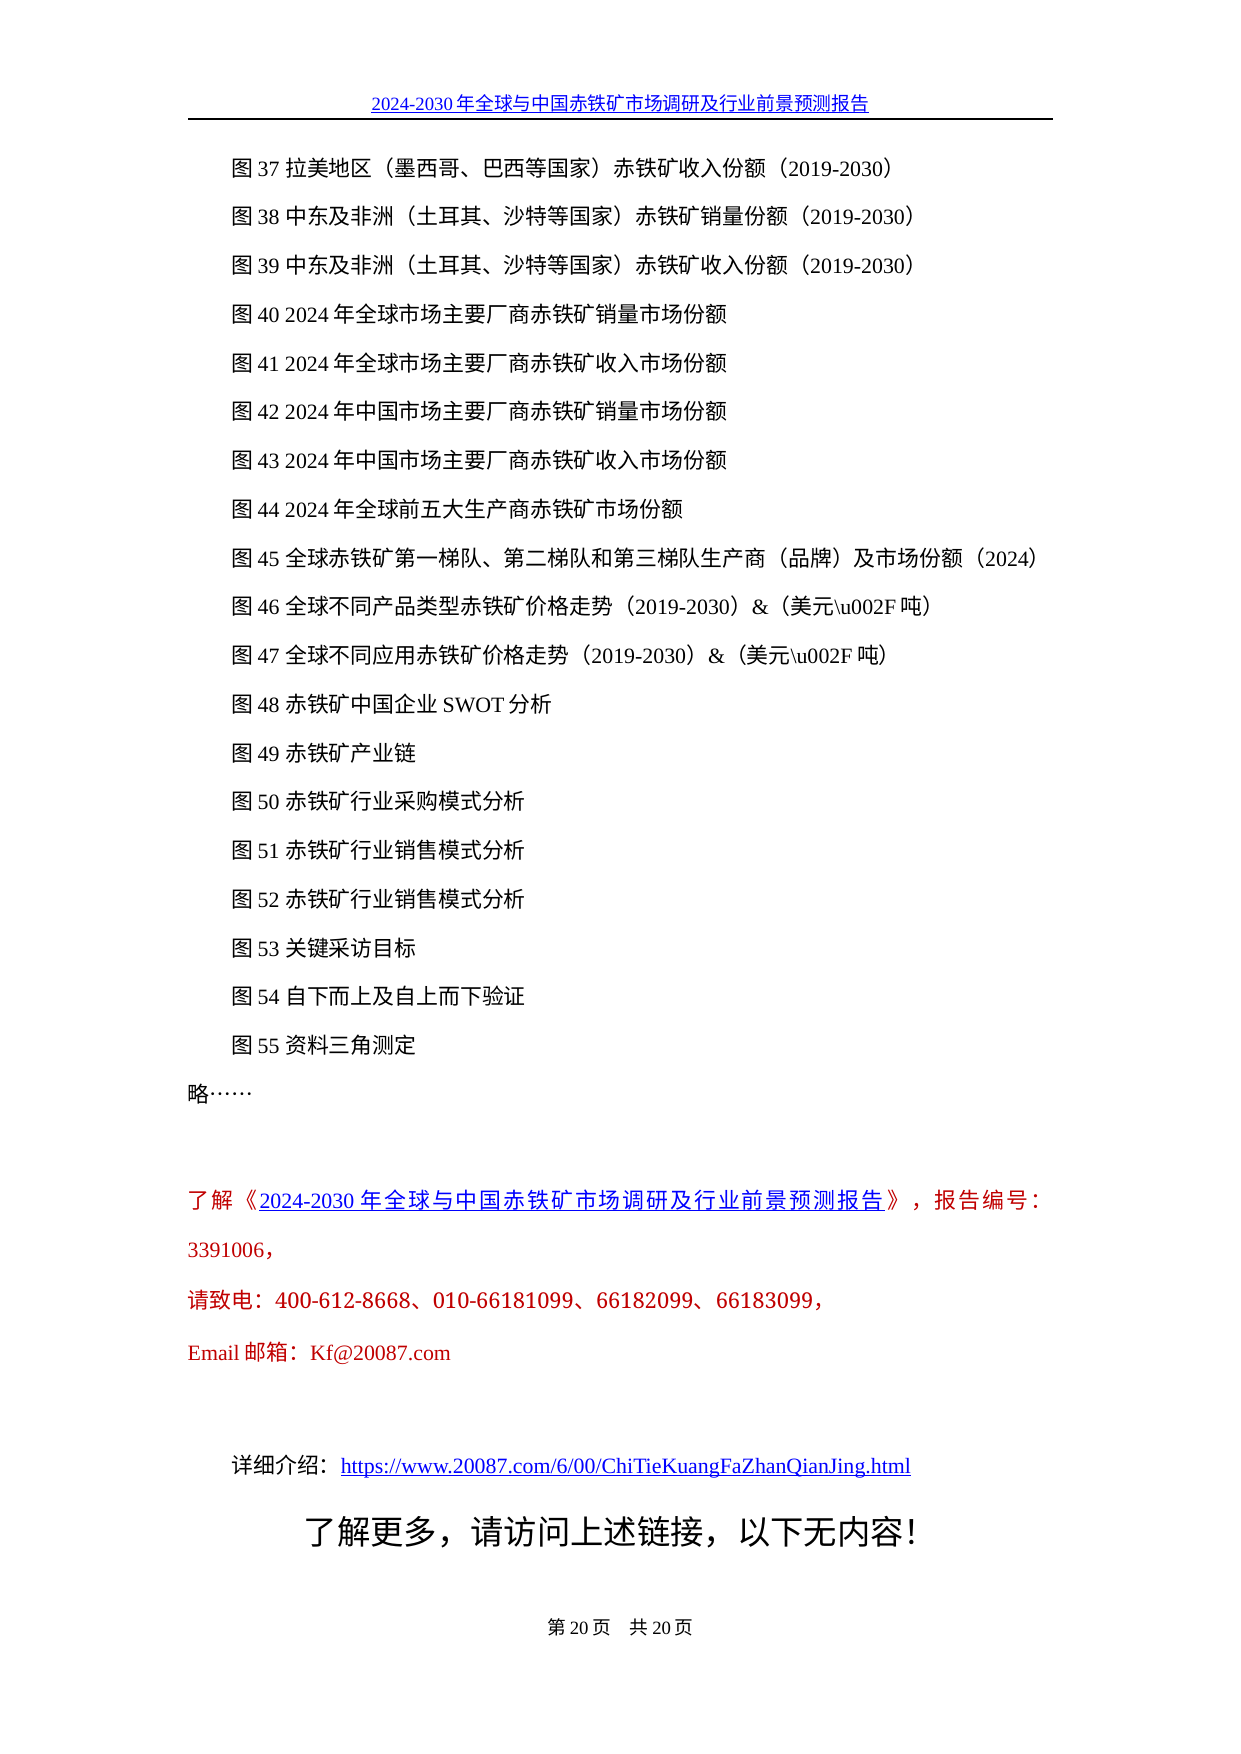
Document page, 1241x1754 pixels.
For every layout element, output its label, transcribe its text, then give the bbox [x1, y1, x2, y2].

text 请致电：400-612-8668、010-66181099、66182099、66183099， [187, 1283, 1053, 1316]
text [187, 150, 1053, 1109]
text Email邮箱：Kf@20087.com [187, 1335, 1053, 1367]
title 了解更多，请访问上述链接，以下无内容！ [187, 1498, 1053, 1563]
text 了解《2024-2030年全球与中国赤铁矿市场调研及行业前景预测报告》，报告编号：3391006， [187, 1183, 1053, 1264]
text 详细介绍：https://www.20087.com/6/00/ChiTieKuangFaZhanQianJing.html [187, 1448, 1053, 1480]
